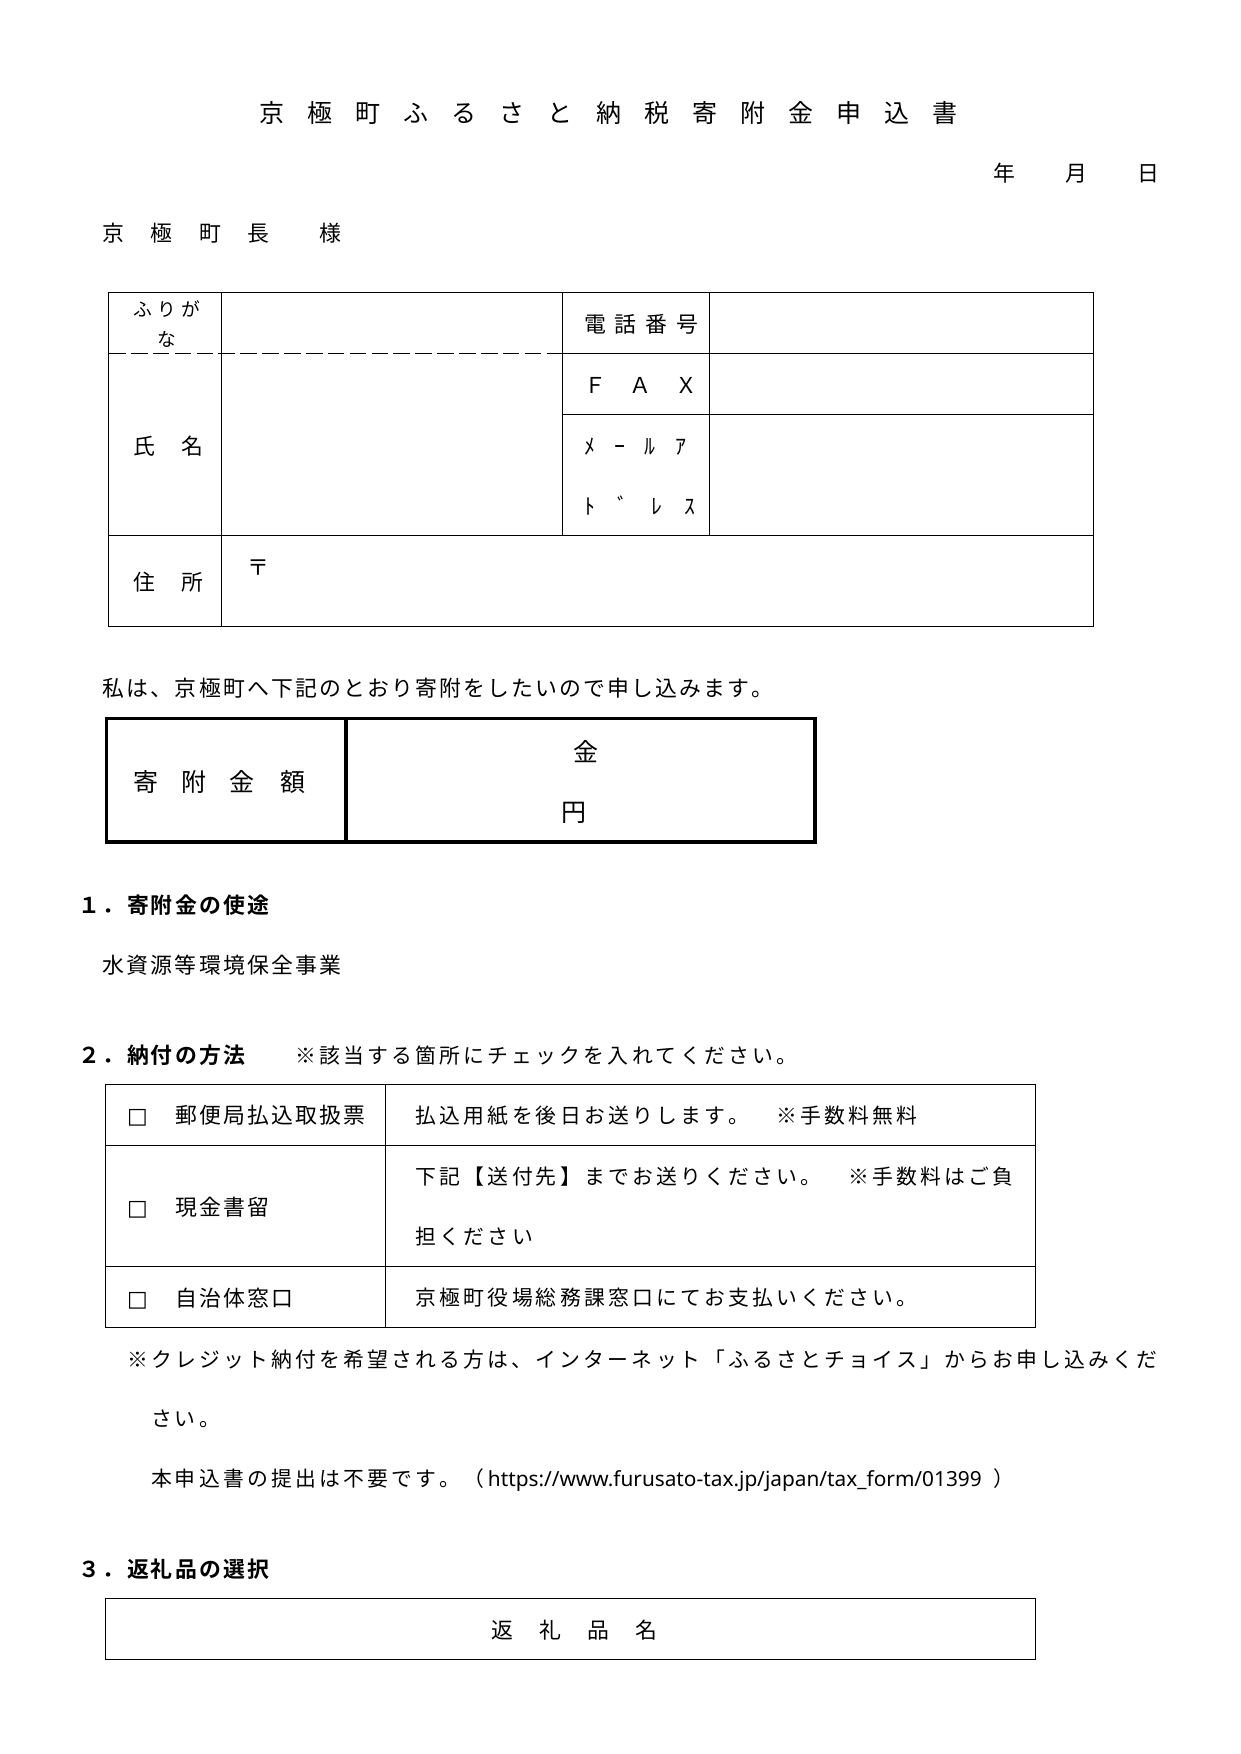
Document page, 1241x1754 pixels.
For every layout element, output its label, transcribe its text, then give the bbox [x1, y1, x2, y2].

text 本申込書の提出は不要です。（https://www.furusato-tax.jp/japan/tax_form/01399） [142, 1448, 1161, 1508]
table_header [710, 293, 1093, 353]
table_cell □ 自治体窓口 [106, 1267, 385, 1327]
text 年 月 日 [79, 142, 1161, 202]
table_cell 氏 名 [109, 353, 221, 535]
table_cell ＦＡＸ [563, 354, 709, 414]
text 京極町ふるさと納税寄附金申込書 [79, 82, 1161, 142]
text 水資源等環境保全事業 [79, 933, 1161, 993]
table_header 金 円 [348, 720, 813, 840]
table_cell [710, 354, 1093, 414]
table_header 寄附金額 [108, 720, 344, 840]
text １．寄附金の使途 [79, 873, 1161, 933]
table_cell [222, 353, 562, 535]
table_header ふりがな [109, 293, 221, 353]
text 京 極 町 長 様 [79, 202, 1161, 262]
table_cell 京極町役場総務課窓口にてお支払いください。 [386, 1267, 1035, 1327]
table_cell [710, 415, 1093, 535]
table_header □ 郵便局払込取扱票 [106, 1085, 385, 1144]
text ２．納付の方法 ※該当する箇所にチェックを入れてください。 [79, 1023, 1161, 1083]
table_header [222, 293, 562, 353]
text ※クレジット納付を希望される方は、インターネット「ふるさとチョイス」からお申し込みください。 [100, 1328, 1161, 1448]
table_cell ﾒｰﾙｱﾄﾞﾚｽ [563, 415, 709, 535]
table_cell 下記【送付先】までお送りください。 ※手数料はご負担ください [386, 1146, 1035, 1266]
table_cell □ 現金書留 [106, 1146, 385, 1266]
text 私は、京極町へ下記のとおり寄附をしたいので申し込みます。 [79, 657, 1161, 717]
table_header 電話番号 [563, 293, 709, 353]
table_header 払込用紙を後日お送りします。 ※手数料無料 [386, 1085, 1035, 1144]
text ３．返礼品の選択 [79, 1538, 1161, 1598]
table_cell 住 所 [109, 536, 221, 626]
table_header 返 礼 品 名 [106, 1599, 1035, 1659]
table_cell 〒 [222, 536, 1093, 626]
